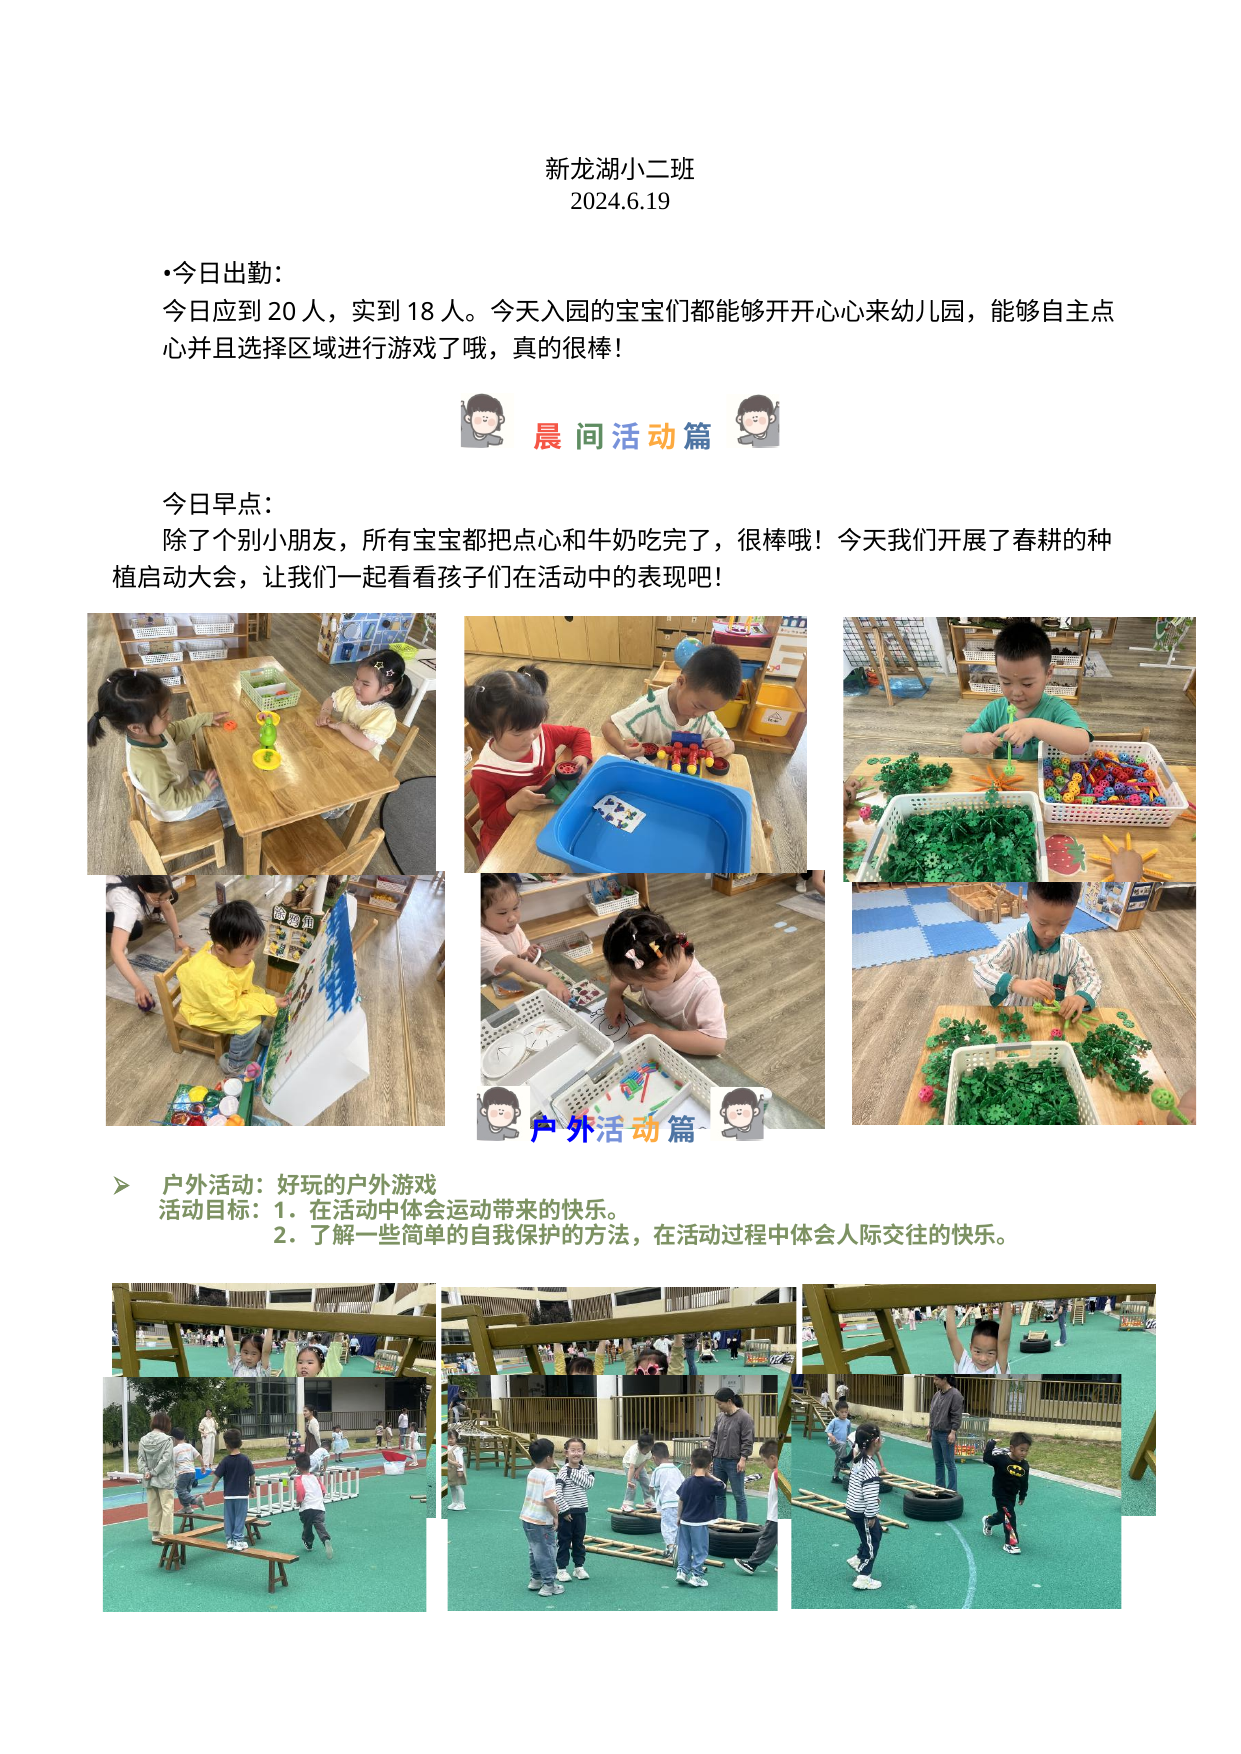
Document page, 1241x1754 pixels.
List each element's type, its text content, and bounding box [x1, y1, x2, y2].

picture [464, 616, 825, 1141]
picture [843, 617, 1197, 1125]
text 户 外活 动 篇 [112, 1087, 1128, 1149]
picture [87, 613, 445, 1126]
text 除了个别小朋友，所有宝宝都把点心和牛奶吃完了，很棒哦！今天我们开展了春耕的种植启动大会，让我们一起看看孩子们在活动中的表现吧！ [112, 521, 1128, 593]
list 户外活动：好玩的户外游戏 [112, 1174, 1115, 1199]
picture [441, 1284, 1156, 1611]
text 新龙湖小二班 [112, 150, 1128, 186]
text 2024.6.19 [112, 186, 1128, 215]
text 今日早点： [112, 484, 1128, 521]
text •今日出勤： 今日应到20人，实到18人。今天入园的宝宝们都能够开开心心来幼儿园，能够自主点心并且选择区域进行游戏了哦，真的很棒！ [162, 252, 1128, 365]
list 2．了解一些简单的自我保护的方法，在活动过程中体会人际交往的快乐。 [112, 1224, 1115, 1249]
picture [460, 393, 515, 448]
picture [102, 1283, 436, 1612]
picture [726, 394, 780, 448]
list 活动目标：1．在活动中体会运动带来的快乐。 [112, 1199, 1115, 1224]
text 晨 间 活 动 篇 [112, 394, 1128, 456]
